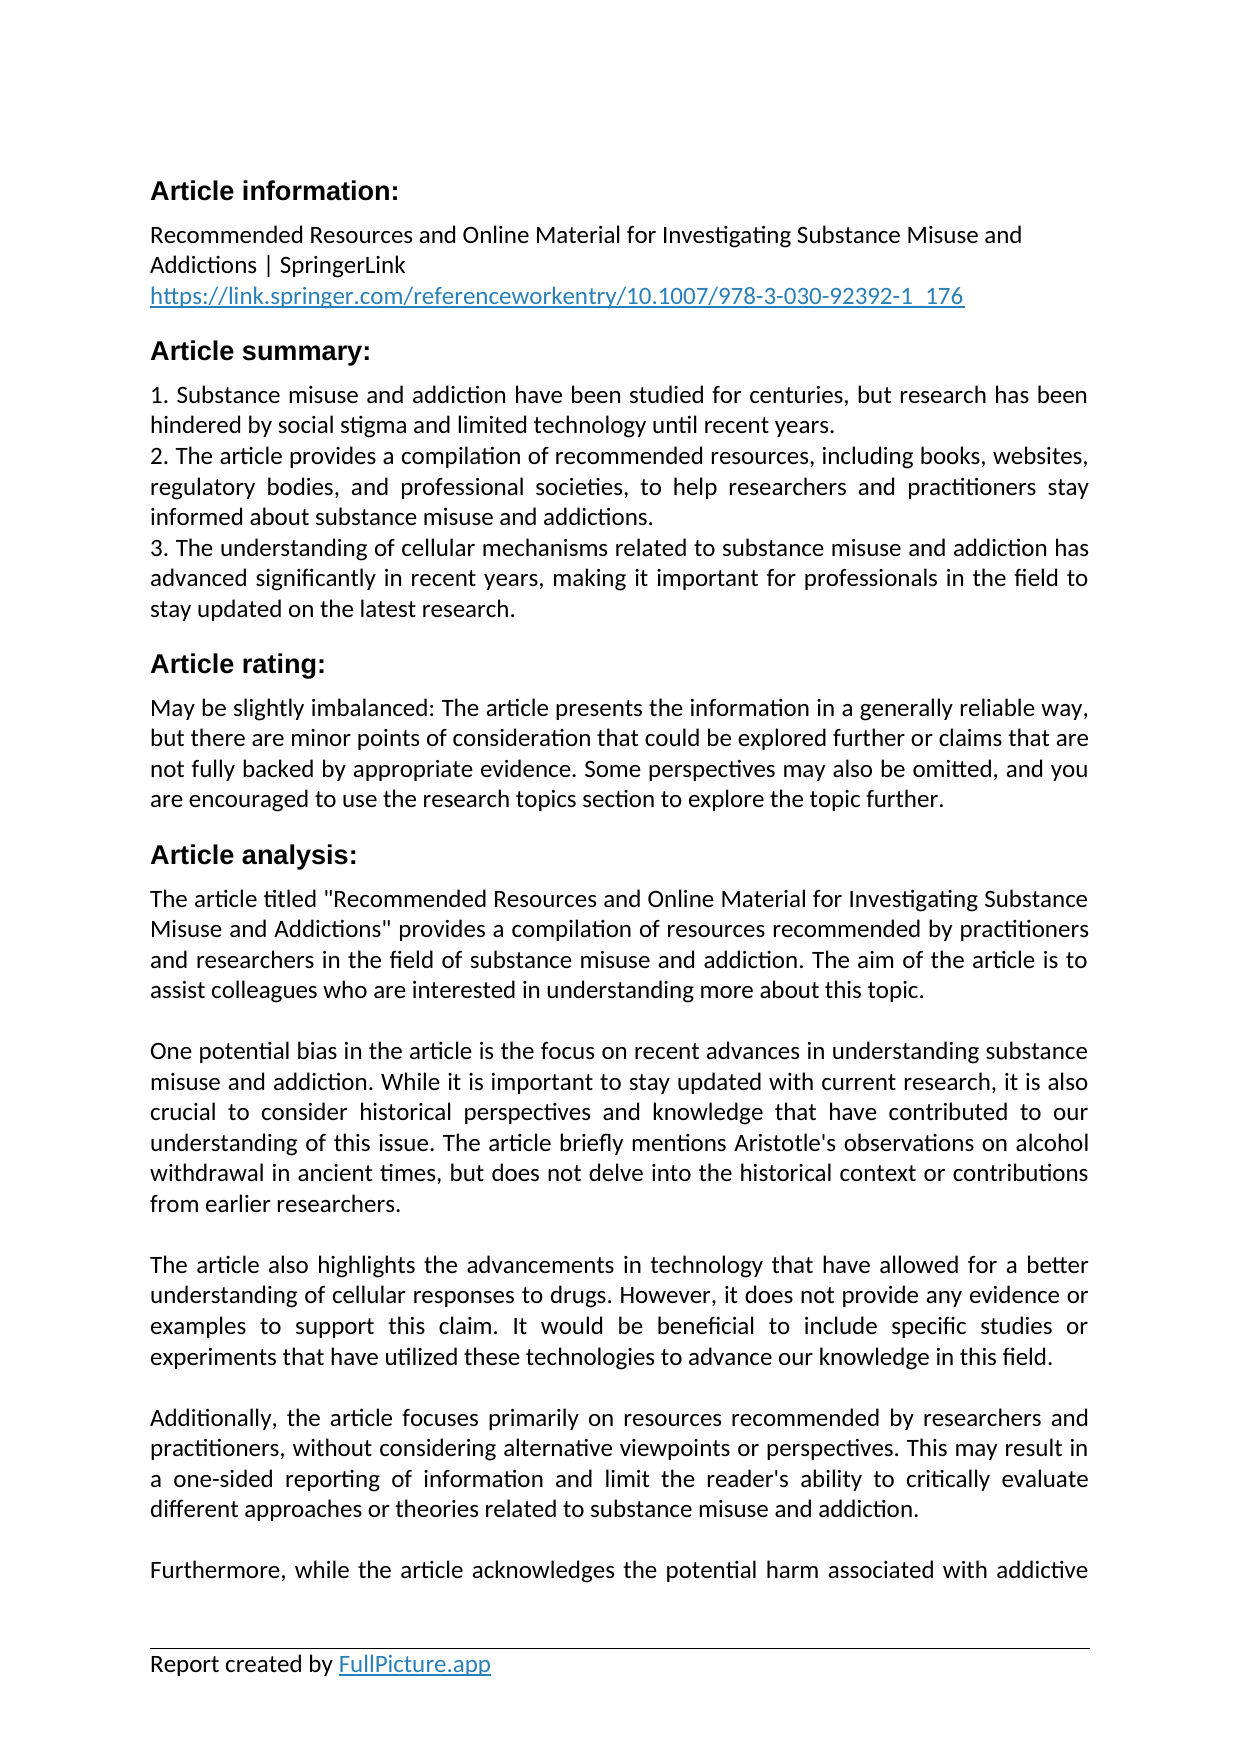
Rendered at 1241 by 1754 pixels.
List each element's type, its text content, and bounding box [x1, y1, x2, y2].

text 1. Substance misuse and addiction have been studied for centuries, but research has been hindered by social stigma and limited technology until recent years. [150, 379, 1090, 440]
text May be slightly imbalanced: The article presents the information in a generally reliable way, but there are minor points of consideration that could be explored further or claims that are not fully backed by appropriate evidence. Some perspectives may also be omitted, and you are encouraged to use the research topics section to explore the topic further. [150, 692, 1090, 814]
text 2. The article provides a compilation of recommended resources, including books, websites, regulatory bodies, and professional societies, to help researchers and practitioners stay informed about substance misuse and addictions. [150, 440, 1090, 532]
text Additionally, the article focuses primarily on resources recommended by researchers and practitioners, without considering alternative viewpoints or perspectives. This may result in a one-sided reporting of information and limit the reader's ability to critically evaluate different approaches or theories related to substance misuse and addiction. [150, 1402, 1090, 1524]
subtitle Article summary: [150, 335, 1090, 367]
text 3. The understanding of cellular mechanisms related to substance misuse and addiction has advanced significantly in recent years, making it important for professionals in the field to stay updated on the latest research. [150, 532, 1090, 623]
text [150, 1554, 1090, 1585]
text The article also highlights the advancements in technology that have allowed for a better understanding of cellular responses to drugs. However, it does not provide any evidence or examples to support this claim. It would be beneficial to include specific studies or experiments that have utilized these technologies to advance our knowledge in this field. [150, 1249, 1090, 1371]
text Recommended Resources and Online Material for Investigating Substance Misuse and Addictions | SpringerLinkhttps://link.springer.com/referenceworkentry/10.1007/978-3-030-92392-1_176 [150, 219, 1090, 310]
text The article titled "Recommended Resources and Online Material for Investigating Substance Misuse and Addictions" provides a compilation of resources recommended by practitioners and researchers in the field of substance misuse and addiction. The aim of the article is to assist colleagues who are interested in understanding more about this topic. [150, 883, 1090, 1005]
subtitle Article information: [150, 175, 1090, 206]
subtitle Article analysis: [150, 839, 1090, 870]
text One potential bias in the article is the focus on recent advances in understanding substance misuse and addiction. While it is important to stay updated with current research, it is also crucial to consider historical perspectives and knowledge that have contributed to our understanding of this issue. The article briefly mentions Aristotle's observations on alcohol withdrawal in ancient times, but does not delve into the historical context or contributions from earlier researchers. [150, 1035, 1090, 1218]
subtitle Article rating: [150, 648, 1090, 679]
